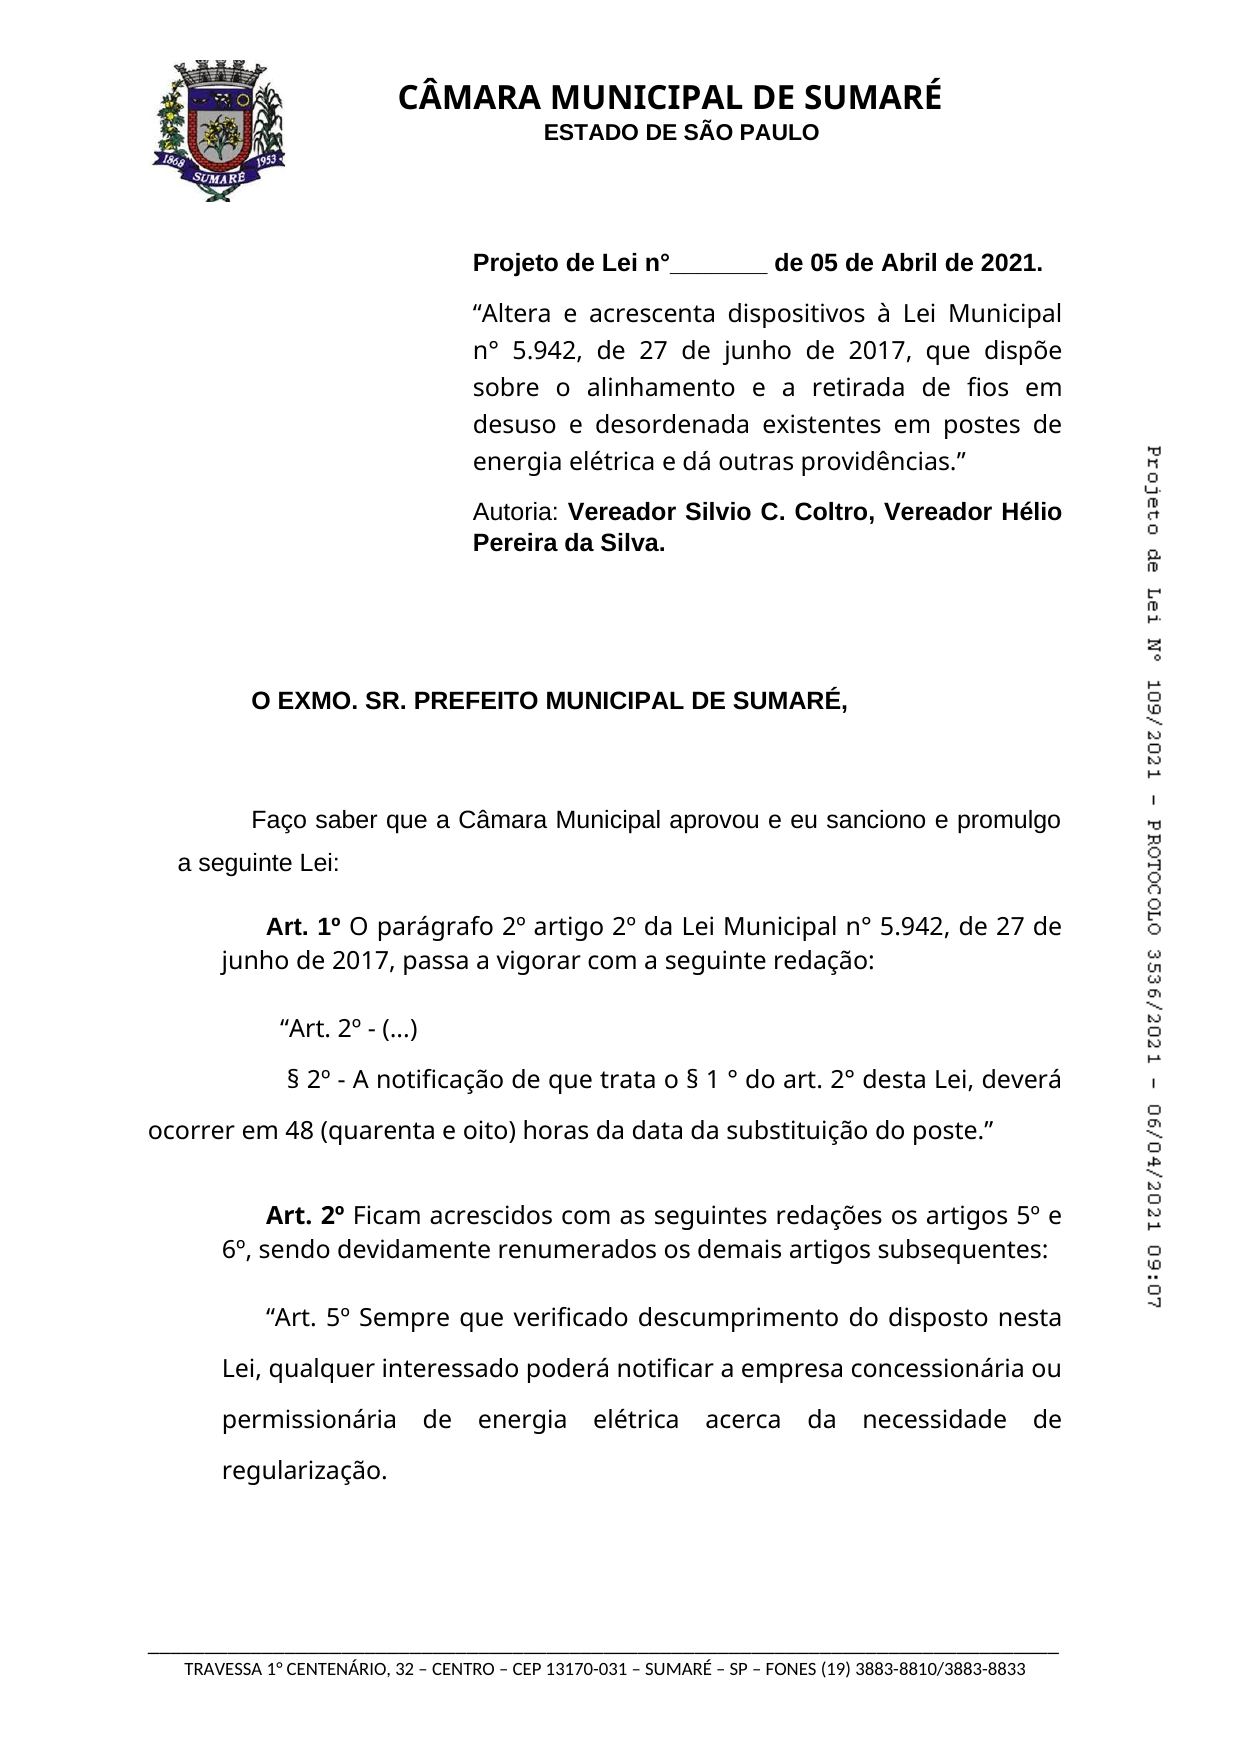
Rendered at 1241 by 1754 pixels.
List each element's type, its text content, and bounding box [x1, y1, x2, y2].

text “Art. 5º Sempre que verificado descumprimento do disposto nesta Lei, qualquer interessado poderá notificar a empresa concessionária ou permissionária de energia elétrica acerca da necessidade de regularização. [222, 1300, 1063, 1487]
text Art. 1º O parágrafo 2º artigo 2º da Lei Municipal n° 5.942, de 27 de junho de 2017, passa a vigorar com a seguinte redação: [221, 908, 1063, 976]
text § 2º - A notificação de que trata o § 1 ° do art. 2° desta Lei, deverá ocorrer em 48 (quarenta e oito) horas da data da substituição do poste.” [148, 1061, 1063, 1147]
picture [147, 60, 286, 202]
text O EXMO. SR. PREFEITO MUNICIPAL DE SUMARÉ, [177, 686, 1063, 714]
text “Art. 2º - (...) [148, 1010, 1063, 1044]
text Projeto de Lei n°_______ de 05 de Abril de 2021. [473, 248, 1063, 277]
text Faço saber que a Câmara Municipal aprovou e eu sanciono e promulgo a seguinte Lei: [177, 805, 1063, 877]
picture [1120, 442, 1183, 1312]
text Art. 2º Ficam acrescidos com as seguintes redações os artigos 5º e 6º, sendo devidamente renumerados os demais artigos subsequentes: [222, 1198, 1063, 1266]
text Autoria: Vereador Silvio C. Coltro, Vereador Hélio Pereira da Silva. [473, 497, 1063, 556]
text “Altera e acrescenta dispositivos à Lei Municipal n° 5.942, de 27 de junho de 2017, que dispõe sobre o alinhamento e a retirada de fios em desuso e desordenada existentes em postes de energia elétrica e dá outras providências.” [473, 296, 1063, 477]
